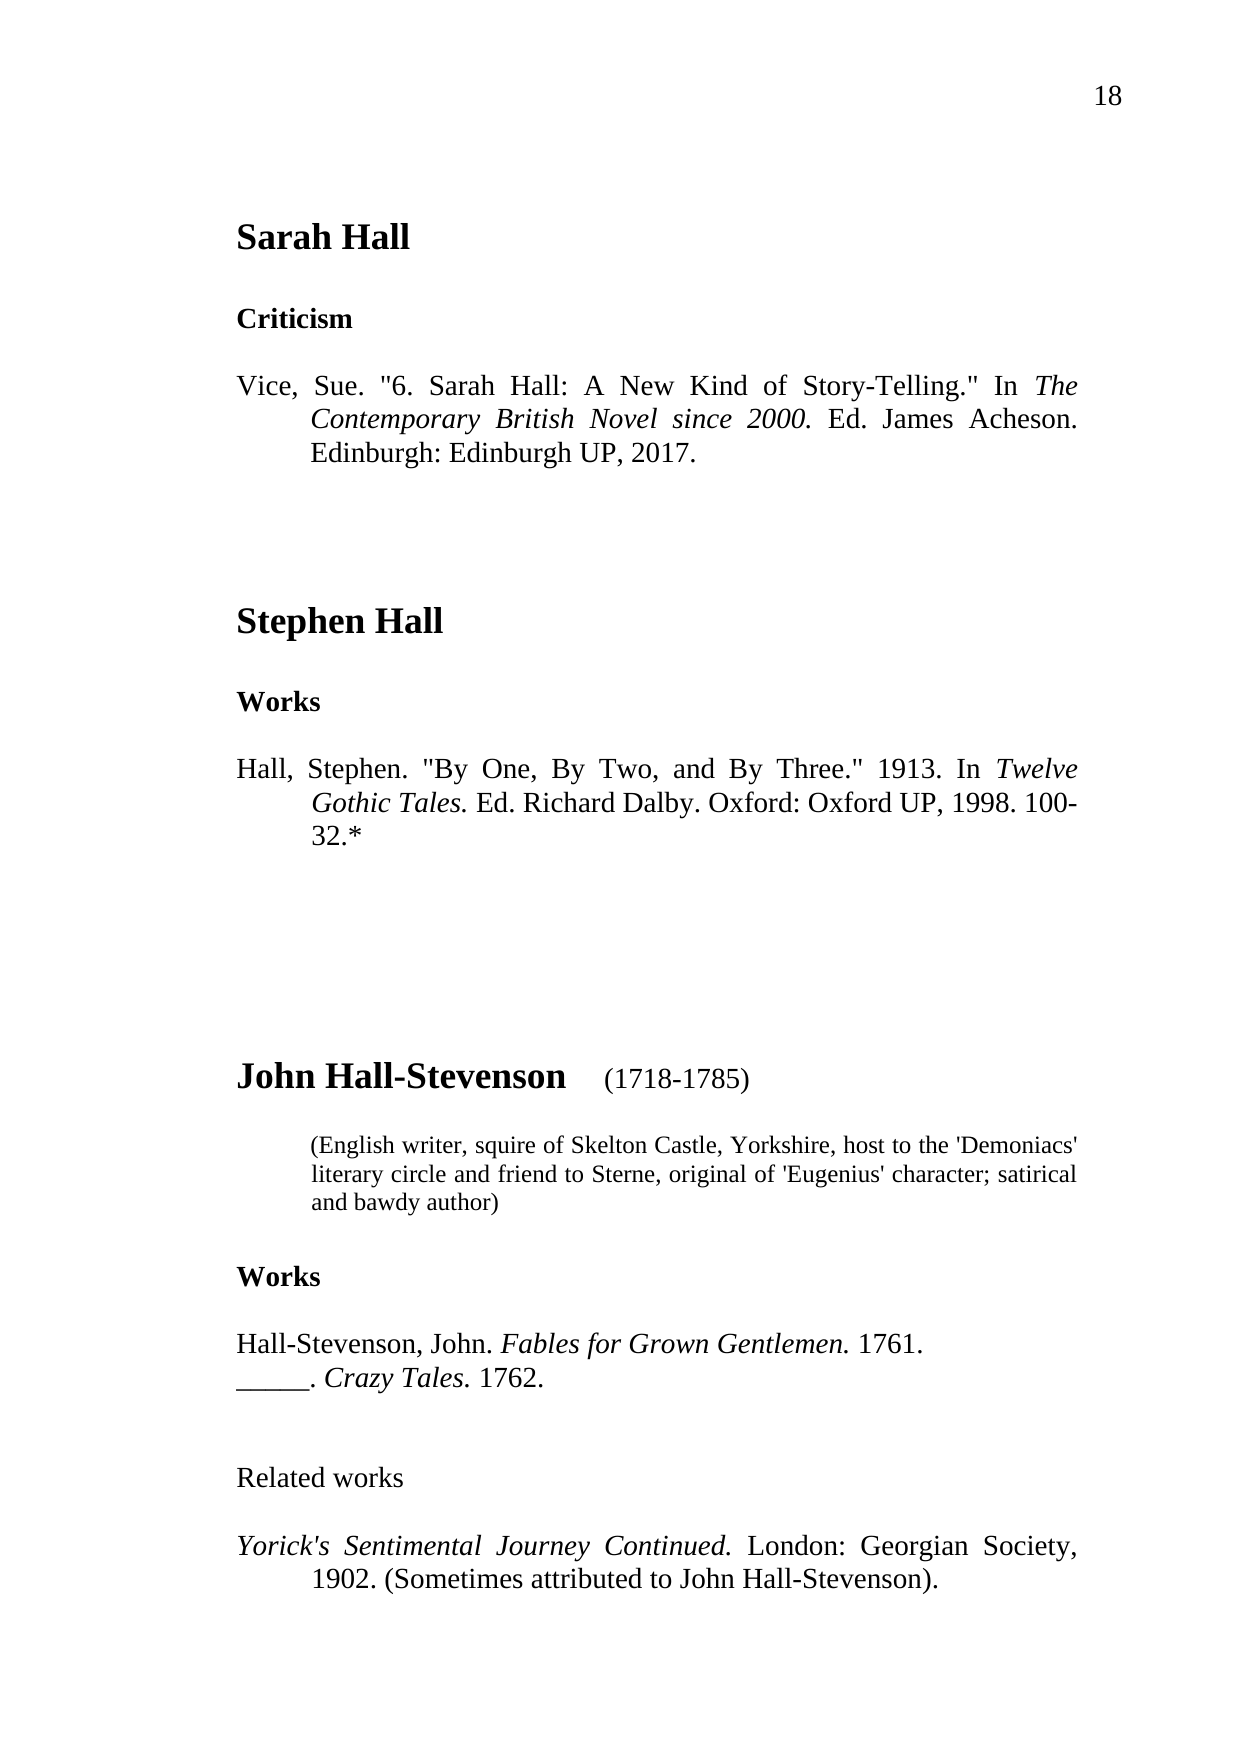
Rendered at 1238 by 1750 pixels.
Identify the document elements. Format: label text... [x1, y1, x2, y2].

text Related works [236, 1461, 1078, 1494]
text (English writer, squire of Skelton Castle, Yorkshire, host to the 'Demoniacs' literary circle and friend to Sterne, original of 'Eugenius' character; satirical and bawdy author) [310, 1130, 1078, 1216]
text John Hall-Stevenson (1718-1785) [236, 1053, 1078, 1096]
text Stephen Hall [236, 598, 1078, 641]
text Works [236, 1259, 1078, 1293]
text Hall-Stevenson, John. Fables for Grown Gentlemen. 1761. [236, 1326, 1078, 1360]
text Works [236, 684, 1078, 718]
text Criticism [236, 301, 1078, 334]
text _____. Crazy Tales. 1762. [236, 1360, 1078, 1393]
text Sarah Hall [236, 215, 1078, 258]
text Yorick's Sentimental Journey Continued. London: Georgian Society, 1902. (Sometimes attributed to John Hall-Stevenson). [236, 1528, 1078, 1595]
text Vice, Sue. "6. Sarah Hall: A New Kind of Story-Telling." In The Contemporary British Novel since 2000. Ed. James Acheson. Edinburgh: Edinburgh UP, 2017. [236, 368, 1078, 469]
text Hall, Stephen. "By One, By Two, and By Three." 1913. In Twelve Gothic Tales. Ed. Richard Dalby. Oxford: Oxford UP, 1998. 100-32.* [236, 751, 1078, 852]
